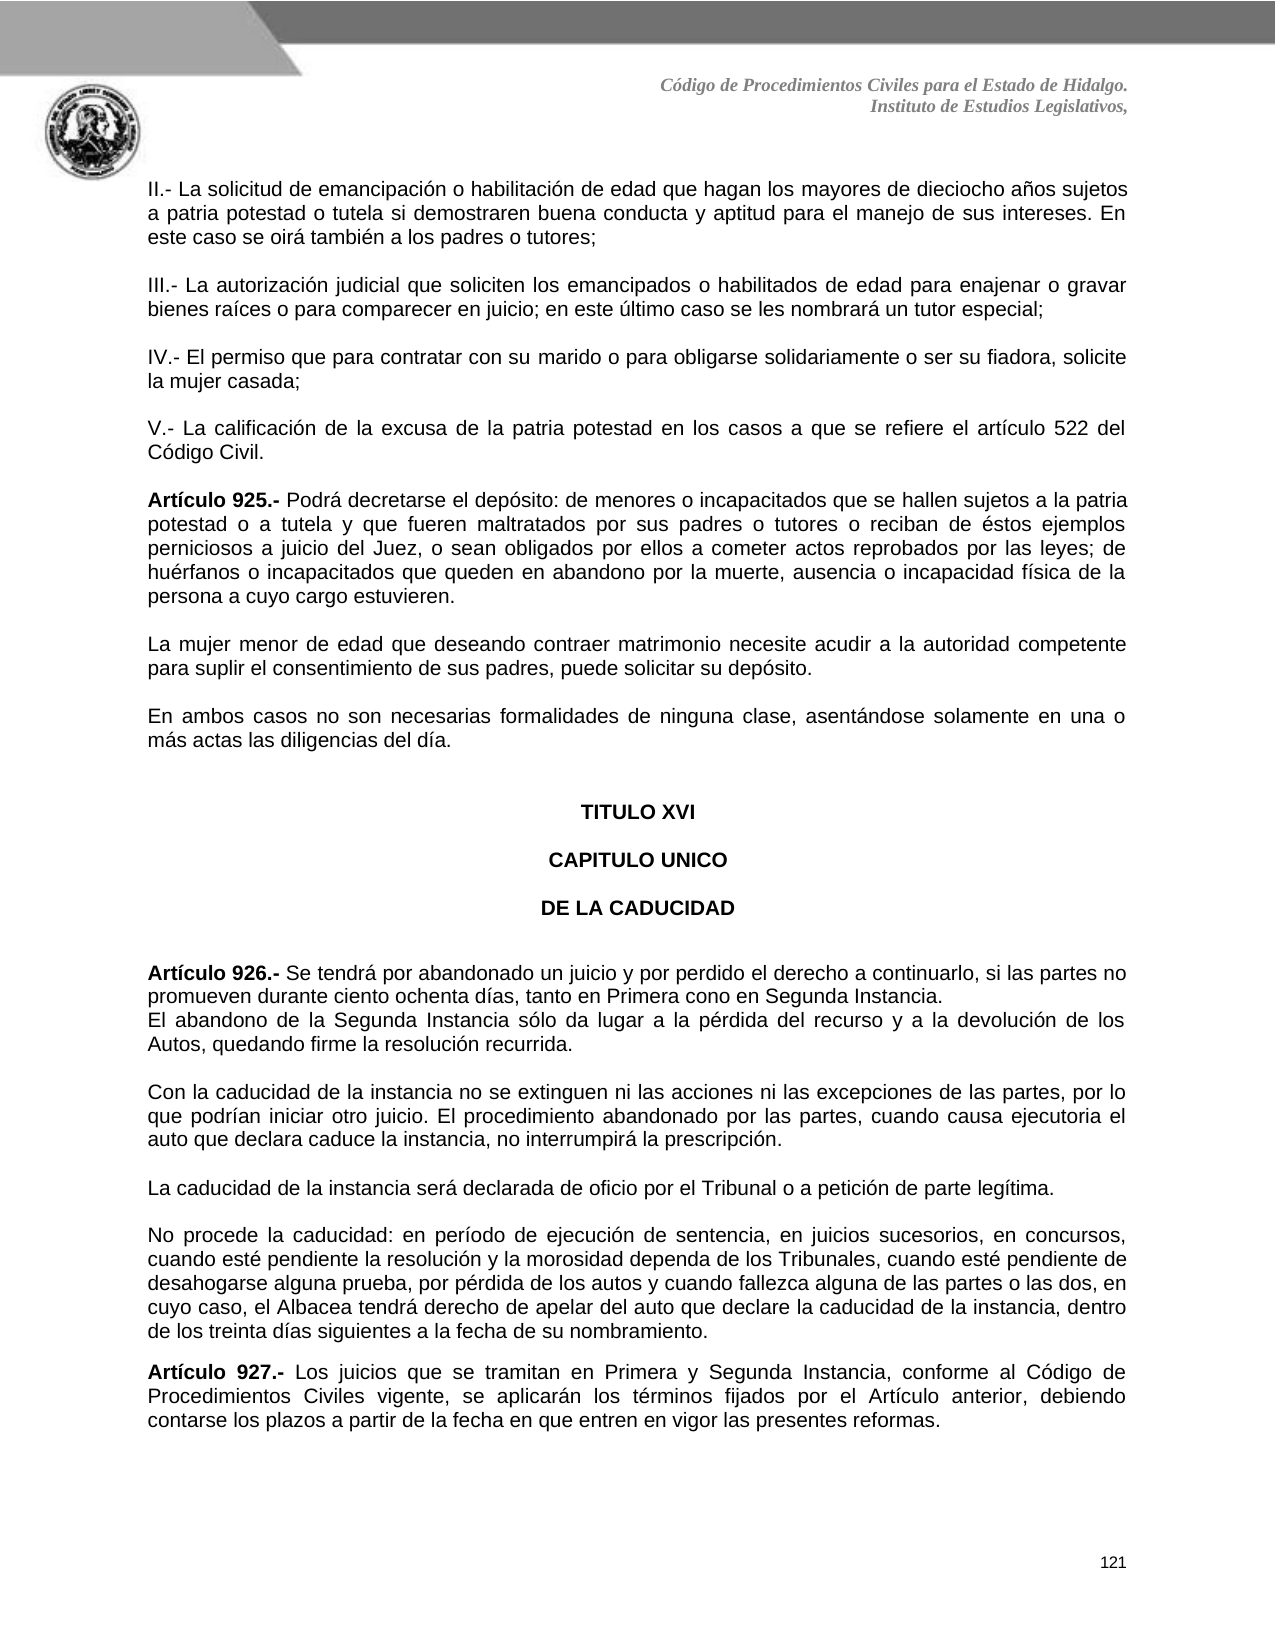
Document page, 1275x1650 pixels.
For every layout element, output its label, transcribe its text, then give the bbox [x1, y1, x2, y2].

text No procede la caducidad: en período de ejecución de sentencia, en juicios sucesorios, en concursos, cuando esté pendiente la resolución y la morosidad dependa de los Tribunales, cuando esté pendiente de desahogarse alguna prueba, por pérdida de los autos y cuando fallezca alguna de las partes o las dos, en cuyo caso, el Albacea tendrá derecho de apelar del auto que declare la caducidad de la instancia, dentro de los treinta días siguientes a la fecha de su nombramiento. [147, 1223, 1128, 1343]
text El abandono de la Segunda Instancia sólo da lugar a la pérdida del recurso y a la devolución de los Autos, quedando firme la resolución recurrida. [147, 1008, 1127, 1056]
text Artículo 925.- Podrá decretarse el depósito: de menores o incapacitados que se hallen sujetos a la patria potestad o a tutela y que fueren maltratados por sus padres o tutores o reciban de éstos ejemplos perniciosos a juicio del Juez, o sean obligados por ellos a cometer actos reprobados por las leyes; de huérfanos o incapacitados que queden en abandono por la muerte, ausencia o incapacidad física de la persona a cuyo cargo estuvieren. [147, 488, 1128, 608]
text III.- La autorización judicial que soliciten los emancipados o habilitados de edad para enajenar o gravar bienes raíces o para comparecer en juicio; en este último caso se les nombrará un tutor especial; [147, 273, 1128, 321]
text La mujer menor de edad que deseando contraer matrimonio necesite acudir a la autoridad competente para suplir el consentimiento de sus padres, puede solicitar su depósito. [147, 632, 1128, 680]
text IV.- El permiso que para contratar con su marido o para obligarse solidariamente o ser su fiadora, solicite la mujer casada; [147, 344, 1128, 392]
text Artículo 926.- Se tendrá por abandonado un juicio y por perdido el derecho a continuarlo, si las partes no promueven durante ciento ochenta días, tanto en Primera cono en Segunda Instancia. [147, 960, 1127, 1008]
text TITULO XVI CAPITULO UNICO DE LA CADUCIDAD [540, 800, 736, 919]
text Artículo 927.- Los juicios que se tramitan en Primera y Segunda Instancia, conforme al Código de Procedimientos Civiles vigente, se aplicarán los términos fijados por el Artículo anterior, debiendo contarse los plazos a partir de la fecha en que entren en vigor las presentes reformas. [147, 1360, 1127, 1432]
text En ambos casos no son necesarias formalidades de ninguna clase, asentándose solamente en una o más actas las diligencias del día. [147, 704, 1127, 752]
text La caducidad de la instancia será declarada de oficio por el Tribunal o a petición de parte legítima. [147, 1175, 1139, 1199]
text Con la caducidad de la instancia no se extinguen ni las acciones ni las excepciones de las partes, por lo que podrían iniciar otro juicio. El procedimiento abandonado por las partes, cuando causa ejecutoria el auto que declara caduce la instancia, no interrumpirá la prescripción. [147, 1081, 1128, 1151]
text V.- La calificación de la excusa de la patria potestad en los casos a que se refiere el artículo 522 del Código Civil. [147, 416, 1128, 464]
picture [0, 1, 1275, 182]
text II.- La solicitud de emancipación o habilitación de edad que hagan los mayores de dieciocho años sujetos a patria potestad o tutela si demostraren buena conducta y aptitud para el manejo de sus intereses. En este caso se oirá también a los padres o tutores; [147, 177, 1128, 249]
